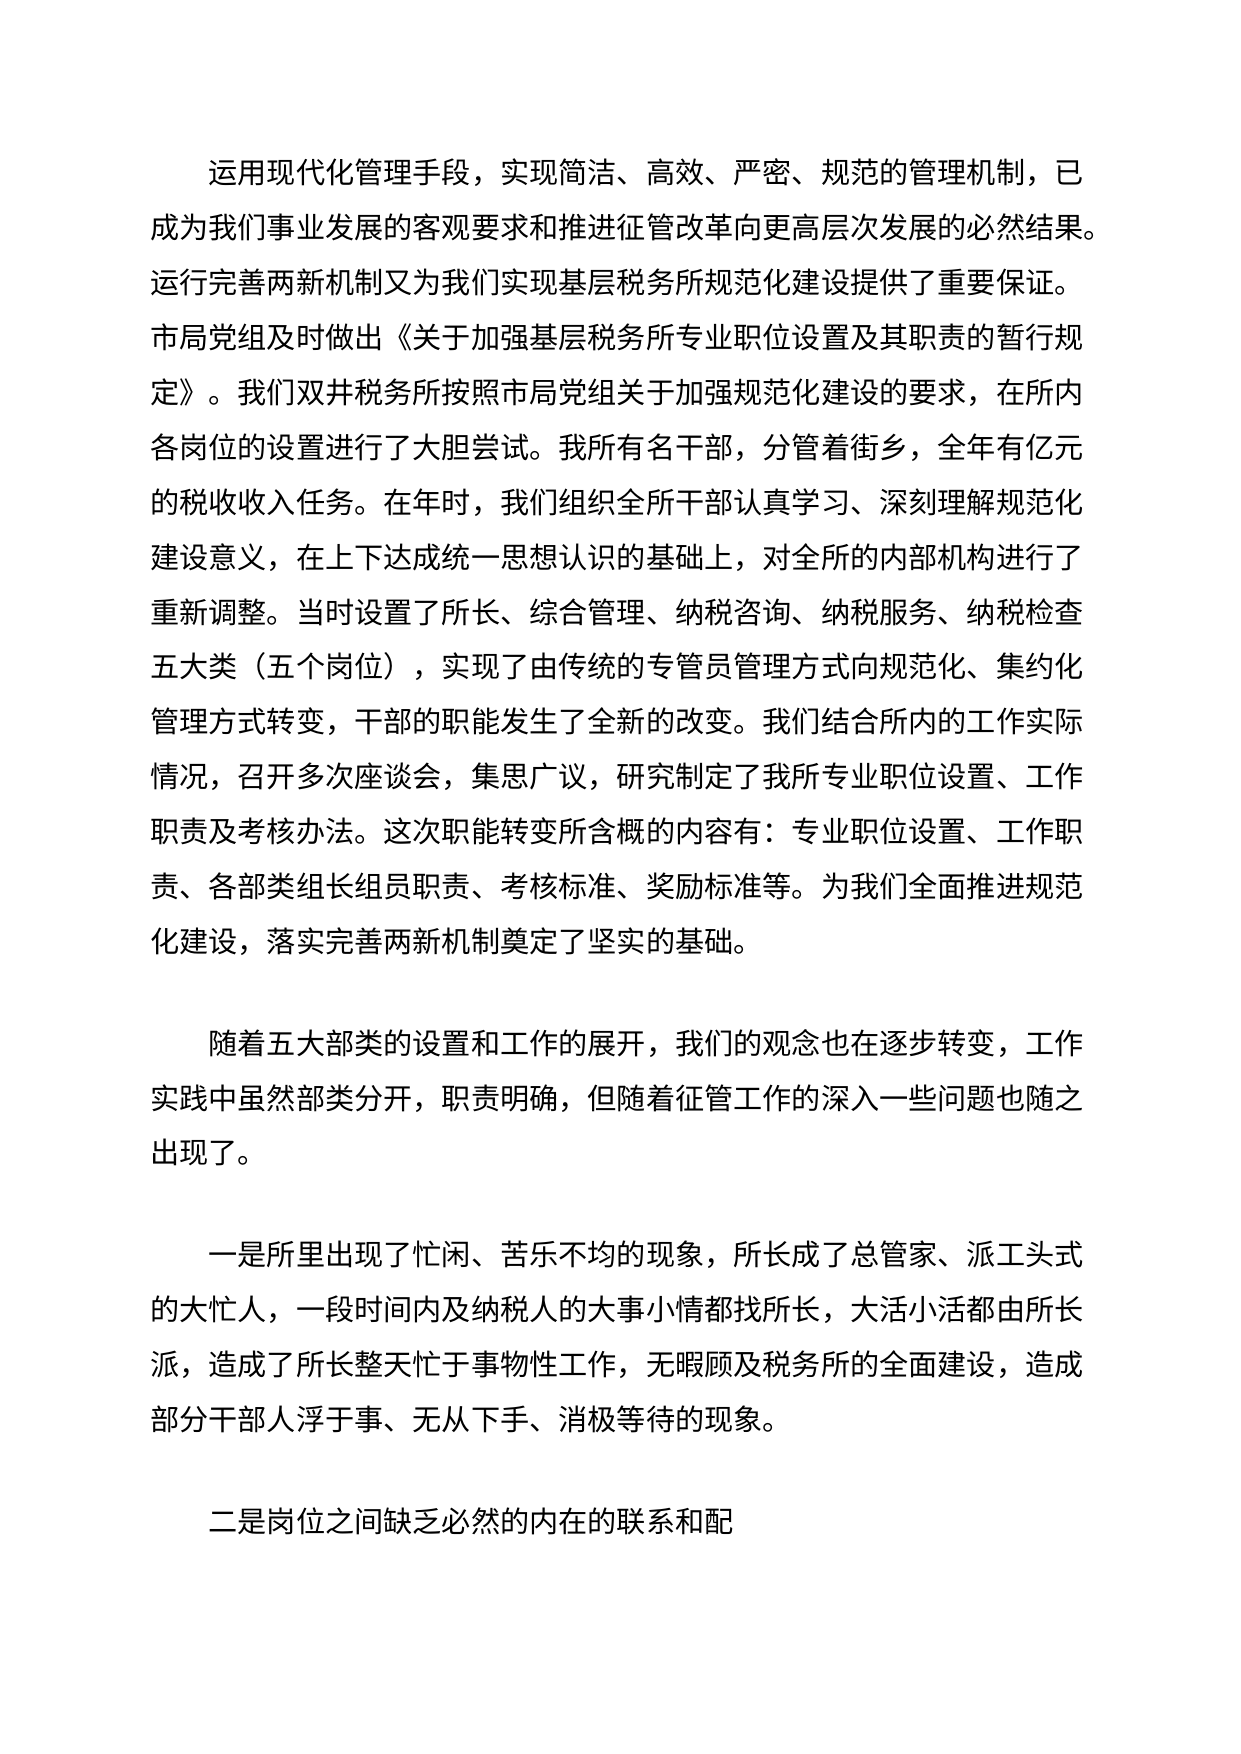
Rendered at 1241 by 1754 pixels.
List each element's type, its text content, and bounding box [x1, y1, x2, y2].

text 一是所里出现了忙闲、苦乐不均的现象，所长成了总管家、派工头式的大忙人，一段时间内及纳税人的大事小情都找所长，大活小活都由所长派，造成了所长整天忙于事物性工作，无暇顾及税务所的全面建设，造成部分干部人浮于事、无从下手、消极等待的现象。 [150, 1232, 1090, 1439]
text 运用现代化管理手段，实现简洁、高效、严密、规范的管理机制，已成为我们事业发展的客观要求和推进征管改革向更高层次发展的必然结果。运行完善两新机制又为我们实现基层税务所规范化建设提供了重要保证。市局党组及时做出《关于加强基层税务所专业职位设置及其职责的暂行规定》。我们双井税务所按照市局党组关于加强规范化建设的要求，在所内各岗位的设置进行了大胆尝试。我所有名干部，分管着街乡，全年有亿元的税收收入任务。在年时，我们组织全所干部认真学习、深刻理解规范化建设意义，在上下达成统一思想认识的基础上，对全所的内部机构进行了重新调整。当时设置了所长、综合管理、纳税咨询、纳税服务、纳税检查五大类（五个岗位），实现了由传统的专管员管理方式向规范化、集约化管理方式转变，干部的职能发生了全新的改变。我们结合所内的工作实际情况，召开多次座谈会，集思广议，研究制定了我所专业职位设置、工作职责及考核办法。这次职能转变所含概的内容有：专业职位设置、工作职责、各部类组长组员职责、考核标准、奖励标准等。为我们全面推进规范化建设，落实完善两新机制奠定了坚实的基础。 [150, 150, 1090, 961]
text 二是岗位之间缺乏必然的内在的联系和配 [150, 1498, 1090, 1541]
text 随着五大部类的设置和工作的展开，我们的观念也在逐步转变，工作实践中虽然部类分开，职责明确，但随着征管工作的深入一些问题也随之出现了。 [150, 1020, 1090, 1172]
